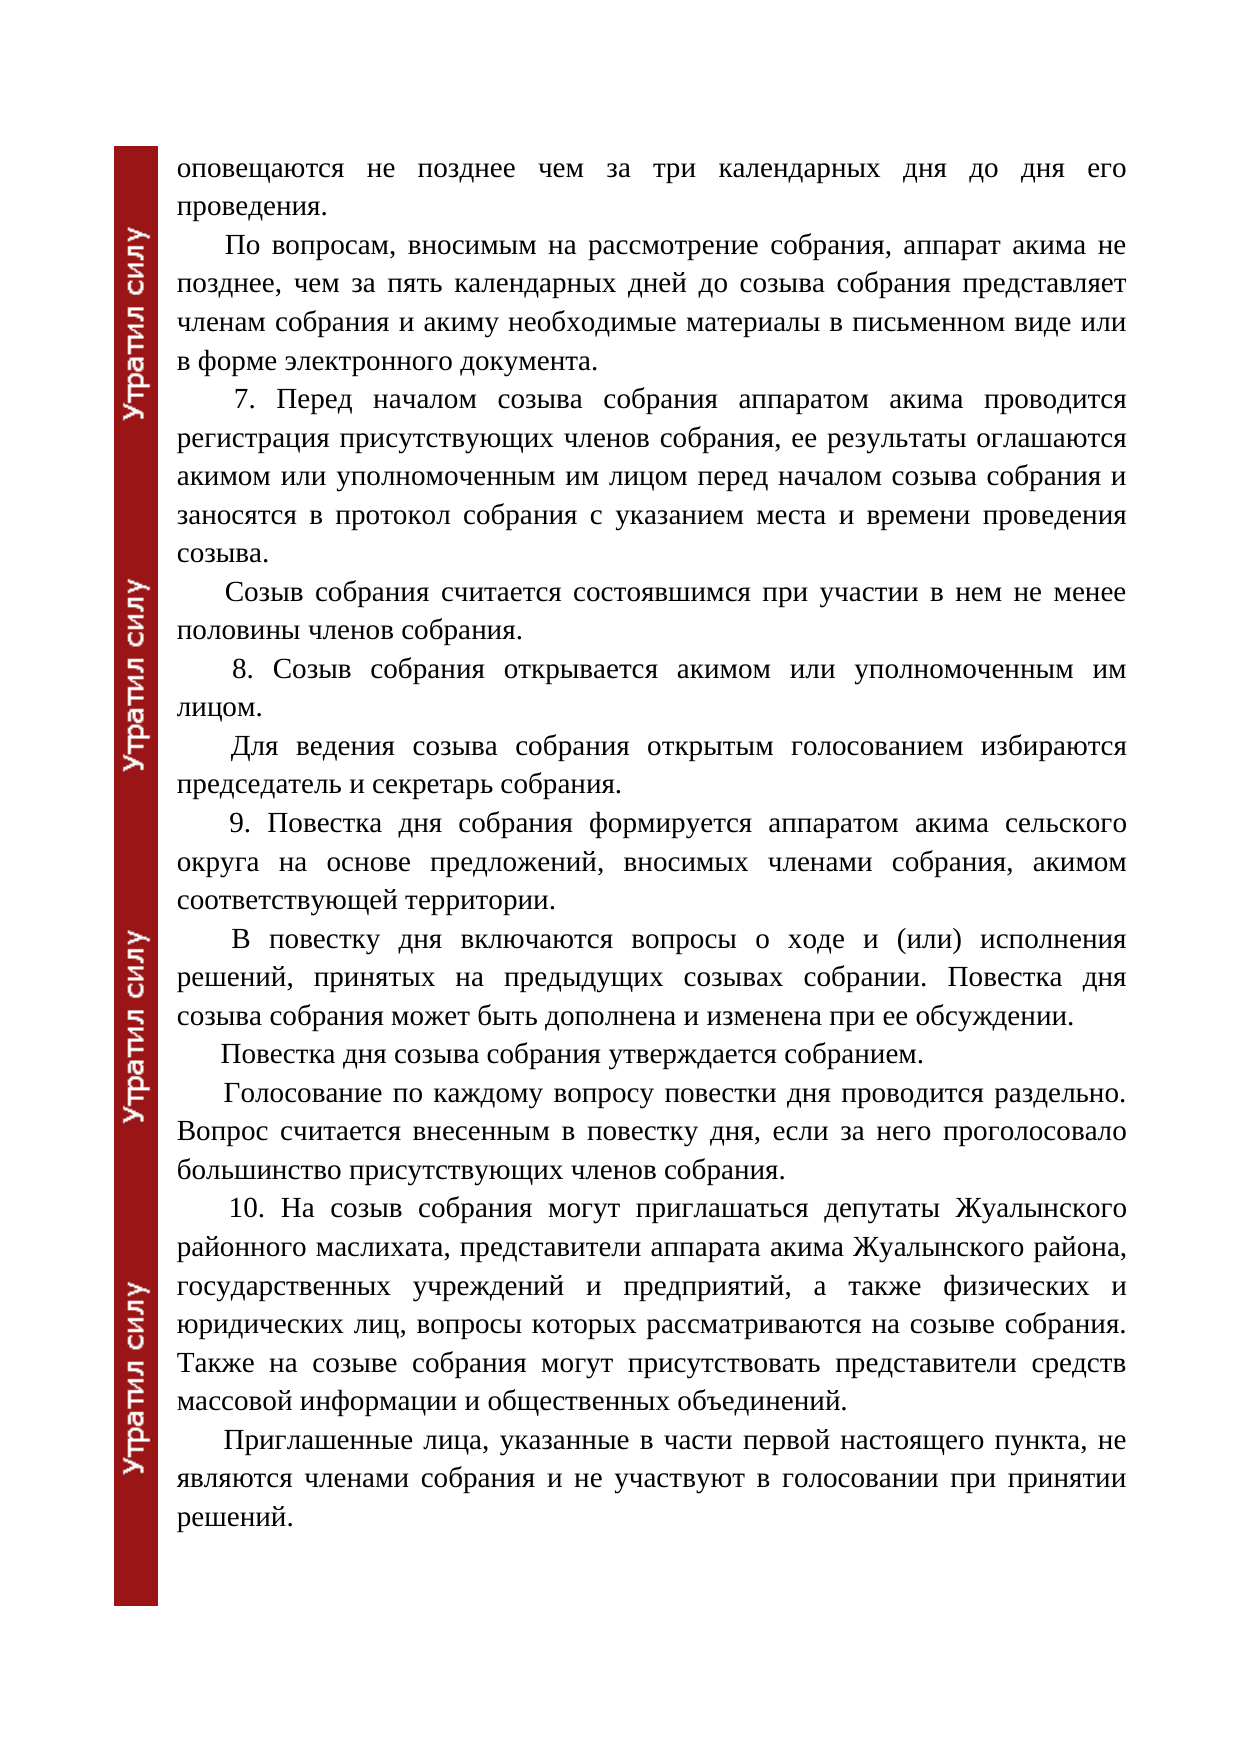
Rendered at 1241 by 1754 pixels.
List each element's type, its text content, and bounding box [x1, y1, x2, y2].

picture [114, 1532, 158, 1606]
text 9. Повестка дня собрания формируется аппаратом акима сельского округа на основе предложений, вносимых членами собрания, акимом соответствующей территории. [112, 805, 1128, 916]
text 8. Созыв собрания открывается акимом или уполномоченным им лицом. [112, 651, 1128, 723]
picture [114, 800, 158, 805]
text Для ведения созыва собрания открытым голосованием избираются председатель и секретарь собрания. [112, 728, 1128, 800]
text 7. Перед началом созыва собрания аппаратом акима проводится регистрация присутствующих членов собрания, ее результаты оглашаются акимом или уполномоченным им лицом перед началом созыва собрания и заносятся в протокол собрания с указанием места и времени проведения созыва. [112, 381, 1128, 569]
picture [114, 1186, 158, 1191]
picture [114, 646, 158, 651]
picture [114, 1070, 158, 1075]
picture [114, 146, 158, 150]
picture [114, 569, 158, 574]
picture [114, 376, 158, 381]
picture [114, 222, 158, 227]
text 10. На созыв собрания могут приглашаться депутаты Жуалынского районного маслихата, представители аппарата акима Жуалынского района, государственных учреждений и предприятий, а также физических и юридических лиц, вопросы которых рассматриваются на созыве собрания. Также на созыве собрания могут присутствовать представители средств массовой информации и общественных объединений. [112, 1191, 1128, 1417]
text Повестка дня созыва собрания утверждается собранием. [112, 1036, 1128, 1070]
text Приглашенные лица, указанные в части первой настоящего пункта, не являются членами собрания и не участвуют в голосовании при принятии решений. [112, 1422, 1128, 1532]
text Созыв собрания считается состоявшимся при участии в нем не менее половины членов собрания. [112, 574, 1128, 646]
picture [114, 916, 158, 921]
picture [114, 1417, 158, 1422]
picture [114, 723, 158, 728]
text Голосование по каждому вопросу повестки дня проводится раздельно. Вопрос считается внесенным в повестку дня, если за него проголосовало большинство присутствующих членов собрания. [112, 1075, 1128, 1186]
picture [114, 1031, 158, 1036]
text По вопросам, вносимым на рассмотрение собрания, аппарат акима не позднее, чем за пять календарных дней до созыва собрания представляет членам собрания и акиму необходимые материалы в письменном виде или в форме электронного документа. [112, 227, 1128, 376]
text В повестку дня включаются вопросы о ходе и (или) исполнения решений, принятых на предыдущих созывах собрании. Повестка дня созыва собрания может быть дополнена и изменена при ее обсуждении. [112, 921, 1128, 1031]
